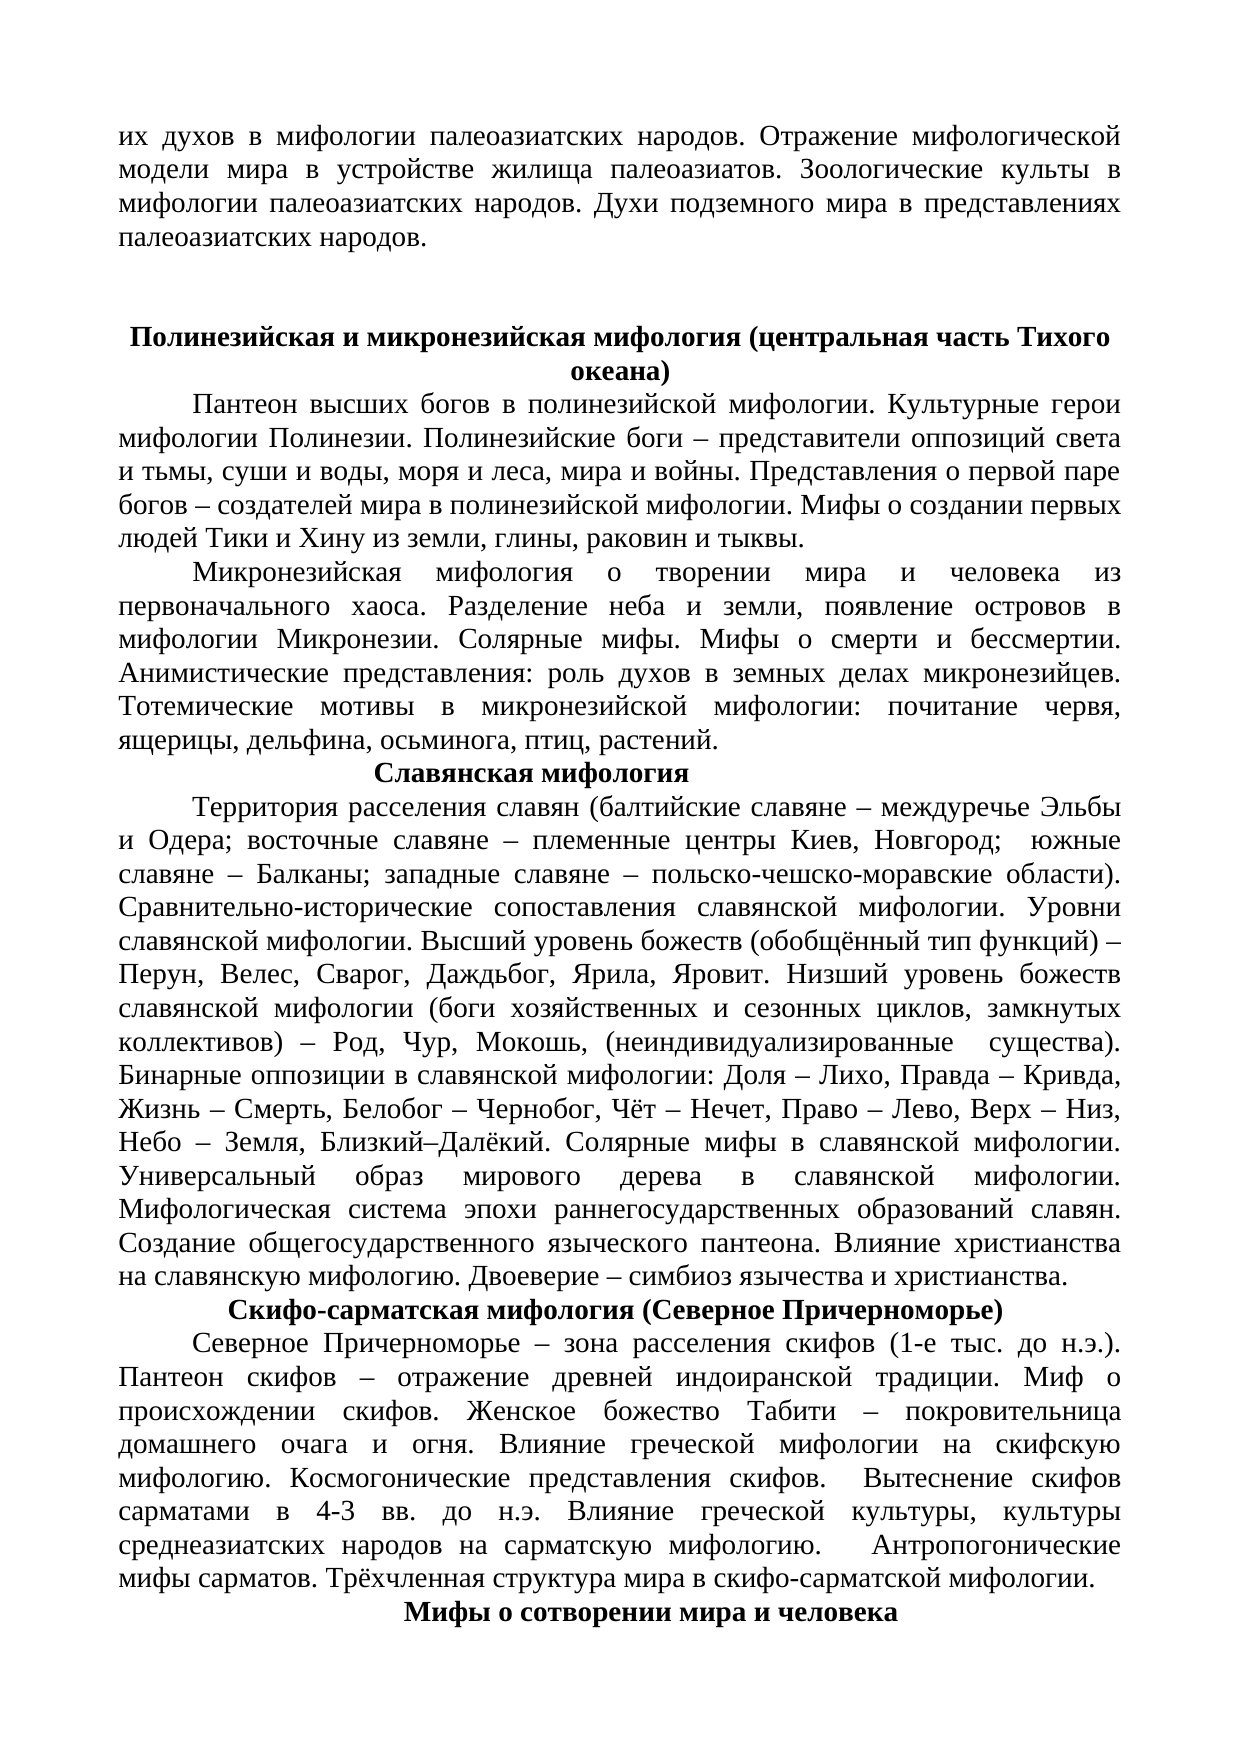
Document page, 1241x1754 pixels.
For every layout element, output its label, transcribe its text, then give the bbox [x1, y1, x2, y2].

text Северное Причерноморье – зона расселения скифов (1-е тыс. до н.э.). Пантеон скифов – отражение древней индоиранской традиции. Миф о происхождении скифов. Женское божество Табити – покровительница домашнего очага и огня. Влияние греческой мифологии на скифскую мифологию. Космогонические представления скифов. Вытеснение скифов сарматами в 4-3 вв. до н.э. Влияние греческой культуры, культуры среднеазиатских народов на сарматскую мифологию. Антропогонические мифы сарматов. Трёхчленная структура мира в скифо-сарматской мифологии. [118, 1326, 1122, 1594]
text Скифо-сарматская мифология (Северное Причерноморье) [118, 1292, 1122, 1326]
text Славянская мифология [118, 755, 1122, 789]
text Мифы о сотворении мира и человека [118, 1594, 1122, 1627]
text Территория расселения славян (балтийские славяне – междуречье Эльбы и Одера; восточные славяне – племенные центры Киев, Новгород; южные славяне – Балканы; западные славяне – польско-чешско-моравские области). Сравнительно-исторические сопоставления славянской мифологии. Уровни славянской мифологии. Высший уровень божеств (обобщённый тип функций) – Перун, Велес, Сварог, Даждьбог, Ярила, Яровит. Низший уровень божеств славянской мифологии (боги хозяйственных и сезонных циклов, замкнутых коллективов) – Род, Чур, Мокошь, (неиндивидуализированные существа). Бинарные оппозиции в славянской мифологии: Доля – Лихо, Правда – Кривда, Жизнь – Смерть, Белобог – Чернобог, Чёт – Нечет, Право – Лево, Верх – Низ, Небо – Земля, Близкий–Далёкий. Солярные мифы в славянской мифологии. Универсальный образ мирового дерева в славянской мифологии. Мифологическая система эпохи раннегосударственных образований славян. Создание общегосударственного языческого пантеона. Влияние христианства на славянскую мифологию. Двоеверие – симбиоз язычества и христианства. [118, 789, 1122, 1292]
text Полинезийская и микронезийская мифология (центральная часть Тихого океана) [118, 319, 1122, 386]
text Микронезийская мифология о творении мира и человека из первоначального хаоса. Разделение неба и земли, появление островов в мифологии Микронезии. Солярные мифы. Мифы о смерти и бессмертии. Анимистические представления: роль духов в земных делах микронезийцев. Тотемические мотивы в микронезийской мифологии: почитание червя, ящерицы, дельфина, осьминога, птиц, растений. [118, 554, 1122, 755]
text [118, 118, 1122, 252]
text Пантеон высших богов в полинезийской мифологии. Культурные герои мифологии Полинезии. Полинезийские боги – представители оппозиций света и тьмы, суши и воды, моря и леса, мира и войны. Представления о первой паре богов – создателей мира в полинезийской мифологии. Мифы о создании первых людей Тики и Хину из земли, глины, раковин и тыквы. [118, 386, 1122, 554]
